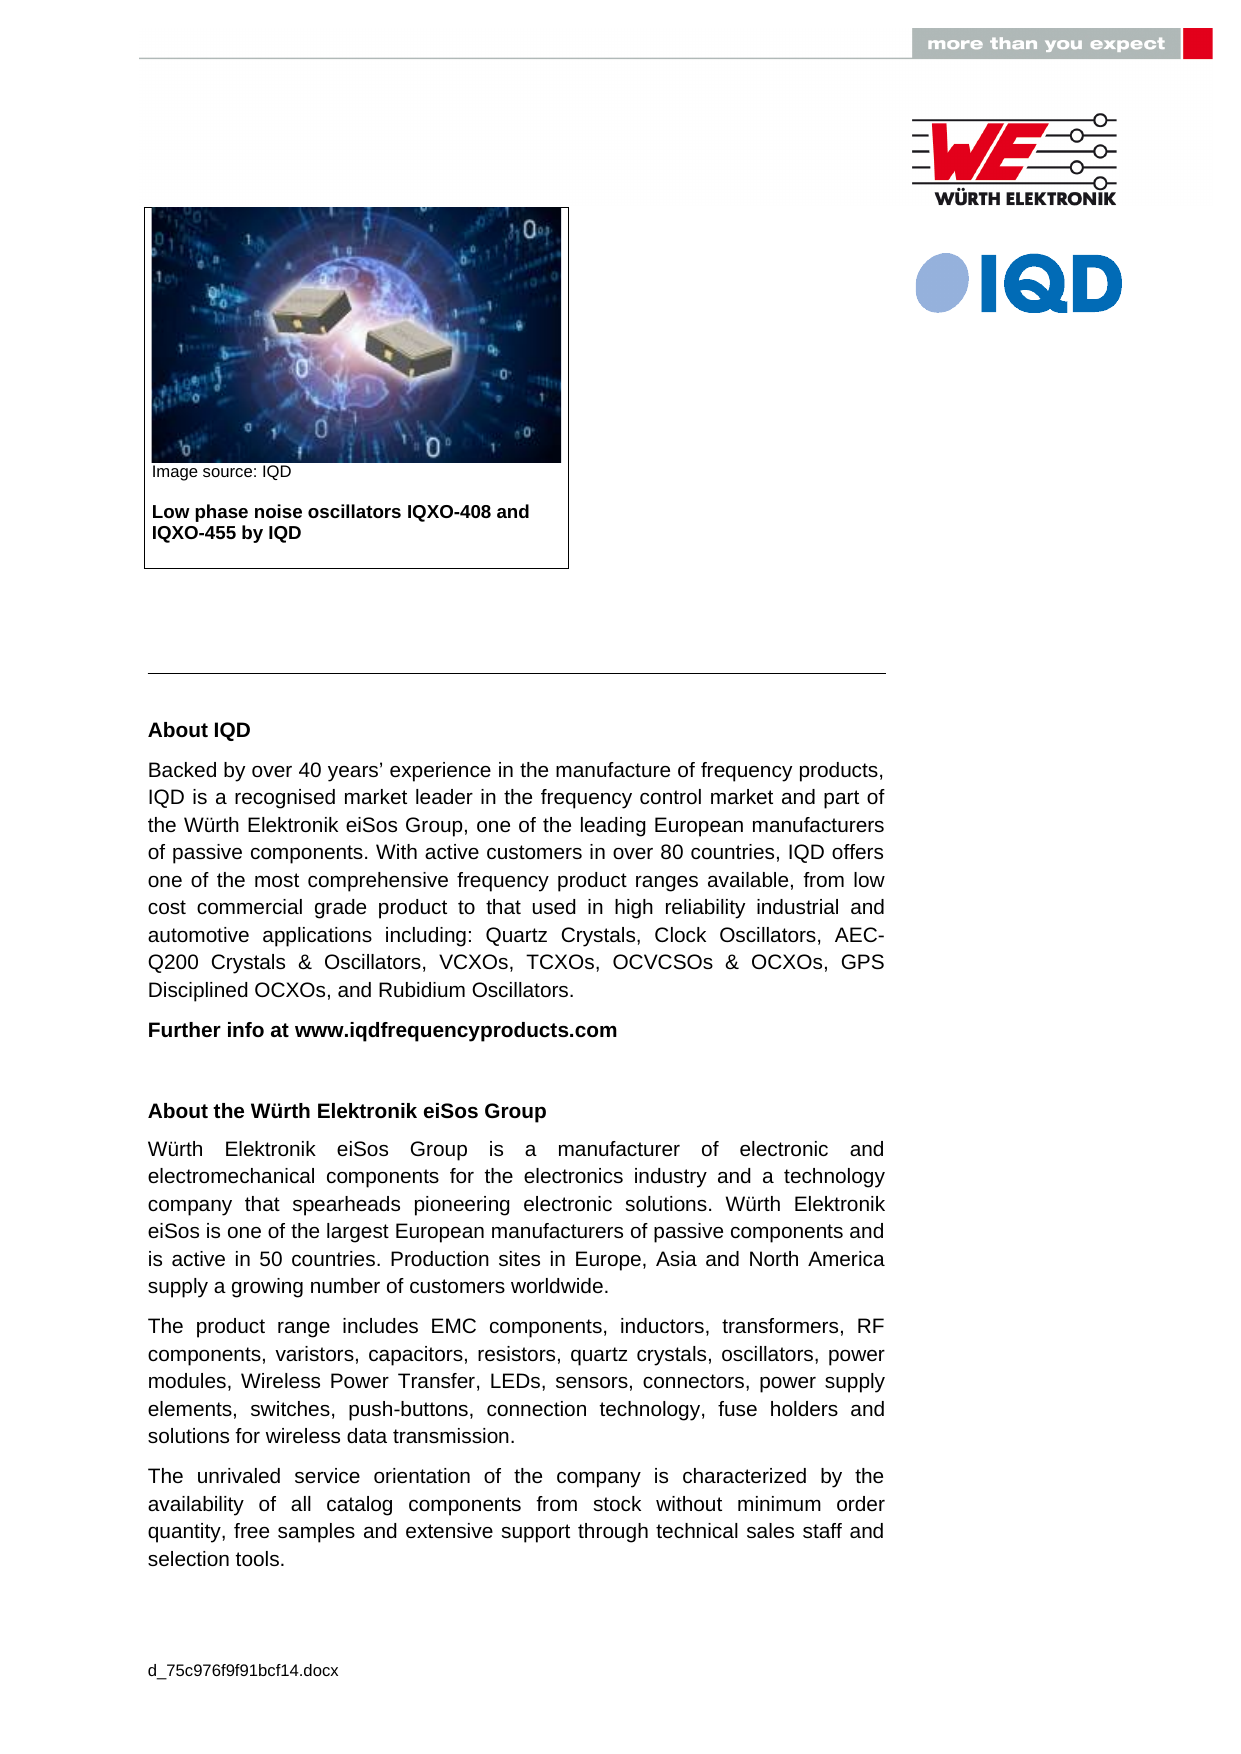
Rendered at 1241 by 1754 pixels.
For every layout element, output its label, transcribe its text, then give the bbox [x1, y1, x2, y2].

text About IQD [148, 718, 886, 742]
text Backed by over 40 years’ experience in the manufacture of frequency products, IQD is a recognised market leader in the frequency control market and part of the Würth Elektronik eiSos Group, one of the leading European manufacturers of passive components. With active customers in over 80 countries, IQD offers one of the most comprehensive frequency product ranges available, from low cost commercial grade product to that used in high reliability industrial and automotive applications including: Quartz Crystals, Clock Oscillators, AEC-Q200 Crystals & Oscillators, VCXOs, TCXOs, OCVCSOs & OCXOs, GPS Disciplined OCXOs, and Rubidium Oscillators. [148, 758, 886, 1002]
text About the Würth Elektronik eiSos Group [148, 1097, 886, 1124]
text Further info at www.iqdfrequencyproducts.com [148, 1018, 886, 1042]
text The product range includes EMC components, inductors, transformers, RF components, varistors, capacitors, resistors, quartz crystals, oscillators, power modules, Wireless Power Transfer, LEDs, sensors, connectors, power supply elements, switches, push-buttons, connection technology, fuse holders and solutions for wireless data transmission. [148, 1314, 886, 1448]
picture [139, 28, 1213, 206]
picture [151, 207, 562, 463]
text Würth Elektronik eiSos Group is a manufacturer of electronic and electromechanical components for the electronics industry and a technology company that spearheads pioneering electronic solutions. Würth Elektronik eiSos is one of the largest European manufacturers of passive components and is active in 50 countries. Production sites in Europe, Asia and North America supply a growing number of customers worldwide. [148, 1137, 886, 1298]
table_header Image source: IQD Low phase noise oscillators IQXO-408 and IQXO-455 by IQD [145, 208, 568, 568]
text The unrivaled service orientation of the company is characterized by the availability of all catalog components from stock without minimum order quantity, free samples and extensive support through technical sales staff and selection tools. [148, 1464, 886, 1571]
picture [915, 253, 1122, 313]
